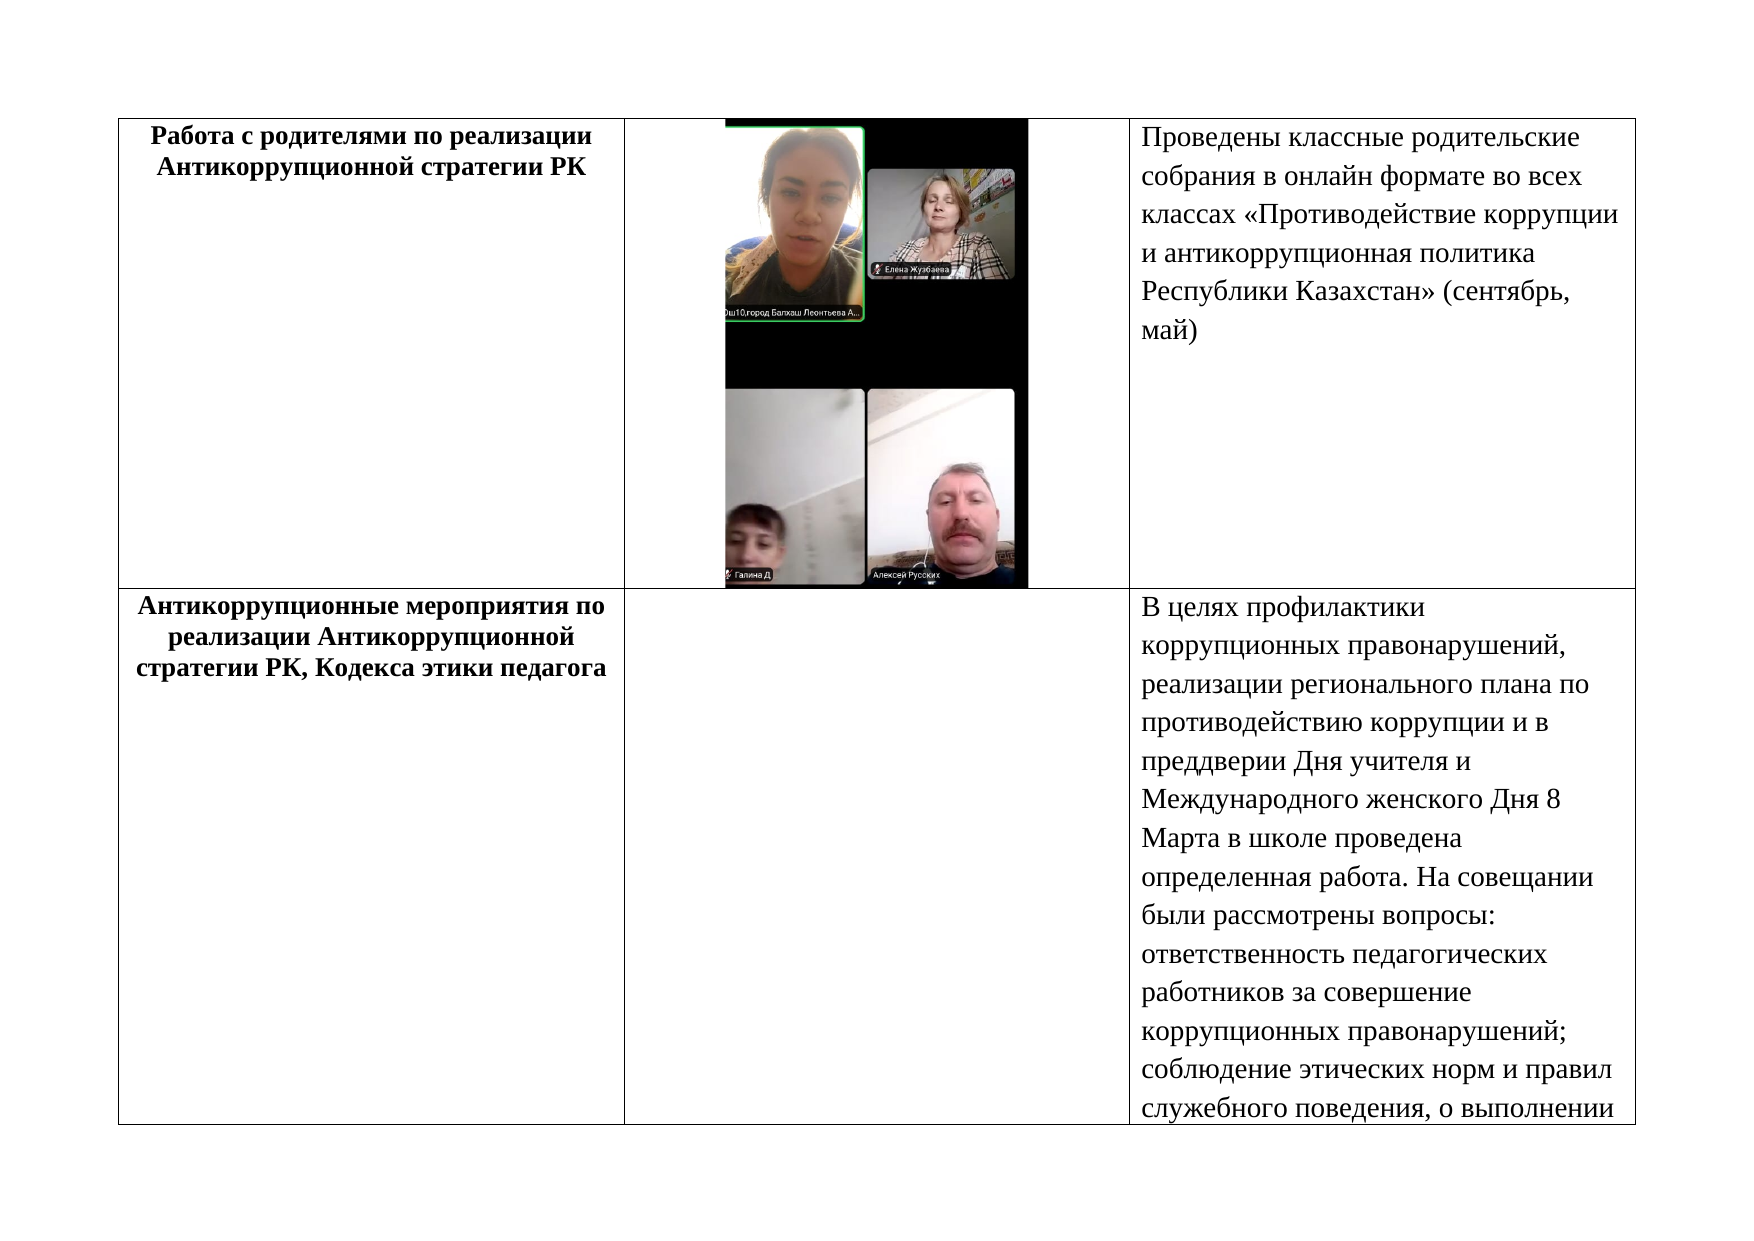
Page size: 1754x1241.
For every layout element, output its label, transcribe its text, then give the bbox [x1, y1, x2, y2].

picture [725, 119, 1029, 588]
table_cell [1130, 589, 1635, 1123]
table_cell [625, 589, 1129, 1123]
table_cell [1029, 119, 1129, 588]
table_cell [119, 589, 624, 1123]
table_cell Работа с родителями по реализации Антикоррупционной стратегии РК [119, 119, 624, 588]
table_cell [625, 119, 725, 588]
table_cell Проведены классные родительские собрания в онлайн формате во всех классах «Противодействие коррупции и антикоррупционная политика Республики Казахстан» (сентябрь, май) [1130, 119, 1635, 588]
